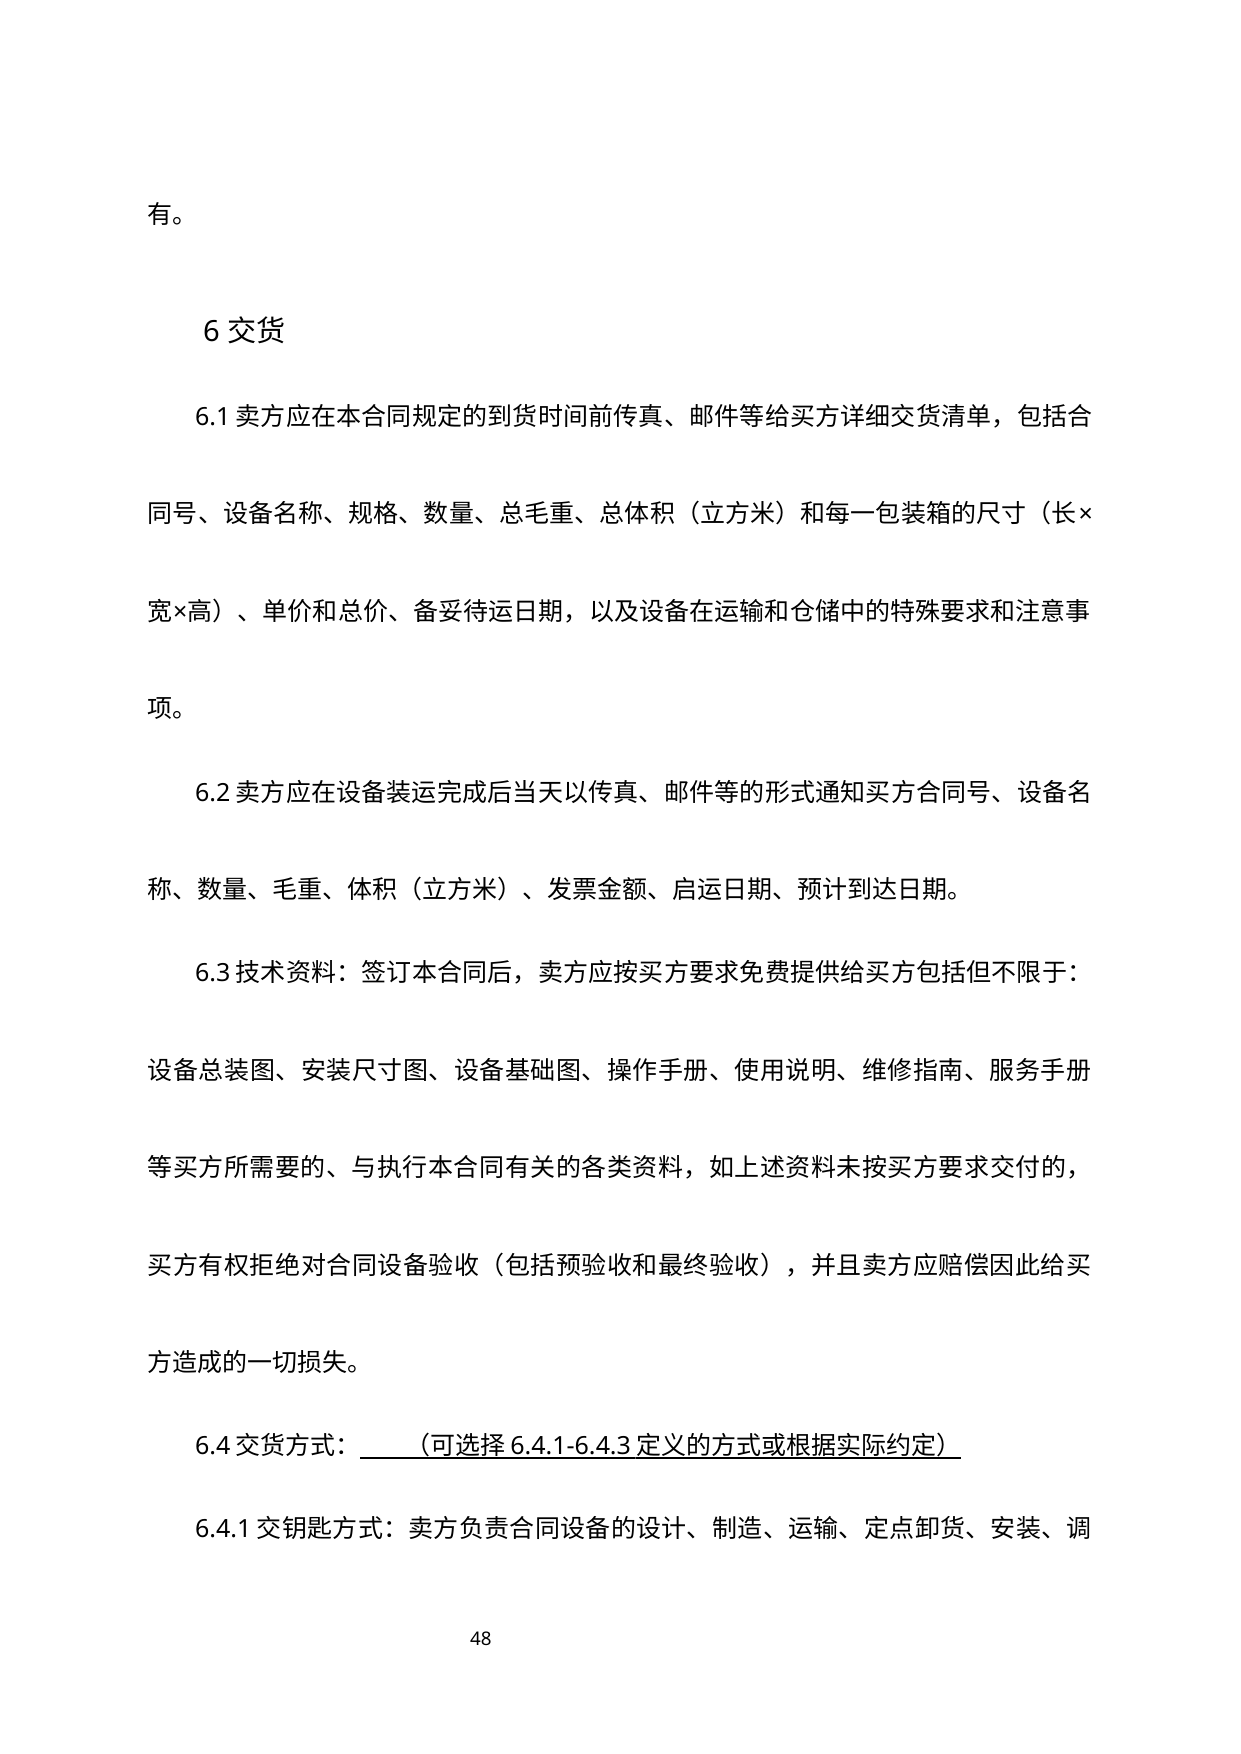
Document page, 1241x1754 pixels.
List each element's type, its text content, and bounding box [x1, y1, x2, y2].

text 6.1卖方应在本合同规定的到货时间前传真、邮件等给买方详细交货清单，包括合同号、设备名称、规格、数量、总毛重、总体积（立方米）和每一包装箱的尺寸（长×宽×高）、单价和总价、备妥待运日期，以及设备在运输和仓储中的特殊要求和注意事项。 [148, 382, 1092, 739]
text 6.3技术资料：签订本合同后，卖方应按买方要求免费提供给买方包括但不限于：设备总装图、安装尺寸图、设备基础图、操作手册、使用说明、维修指南、服务手册等买方所需要的、与执行本合同有关的各类资料，如上述资料未按买方要求交付的，买方有权拒绝对合同设备验收（包括预验收和最终验收），并且卖方应赔偿因此给买方造成的一切损失。 [148, 938, 1092, 1393]
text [148, 180, 1092, 245]
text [148, 1494, 1092, 1559]
text 6.4交货方式： （可选择6.4.1-6.4.3定义的方式或根据实际约定） [148, 1411, 1092, 1476]
subtitle 6 交货 [148, 296, 1092, 361]
text 6.2卖方应在设备装运完成后当天以传真、邮件等的形式通知买方合同号、设备名称、数量、毛重、体积（立方米）、发票金额、启运日期、预计到达日期。 [148, 758, 1092, 920]
